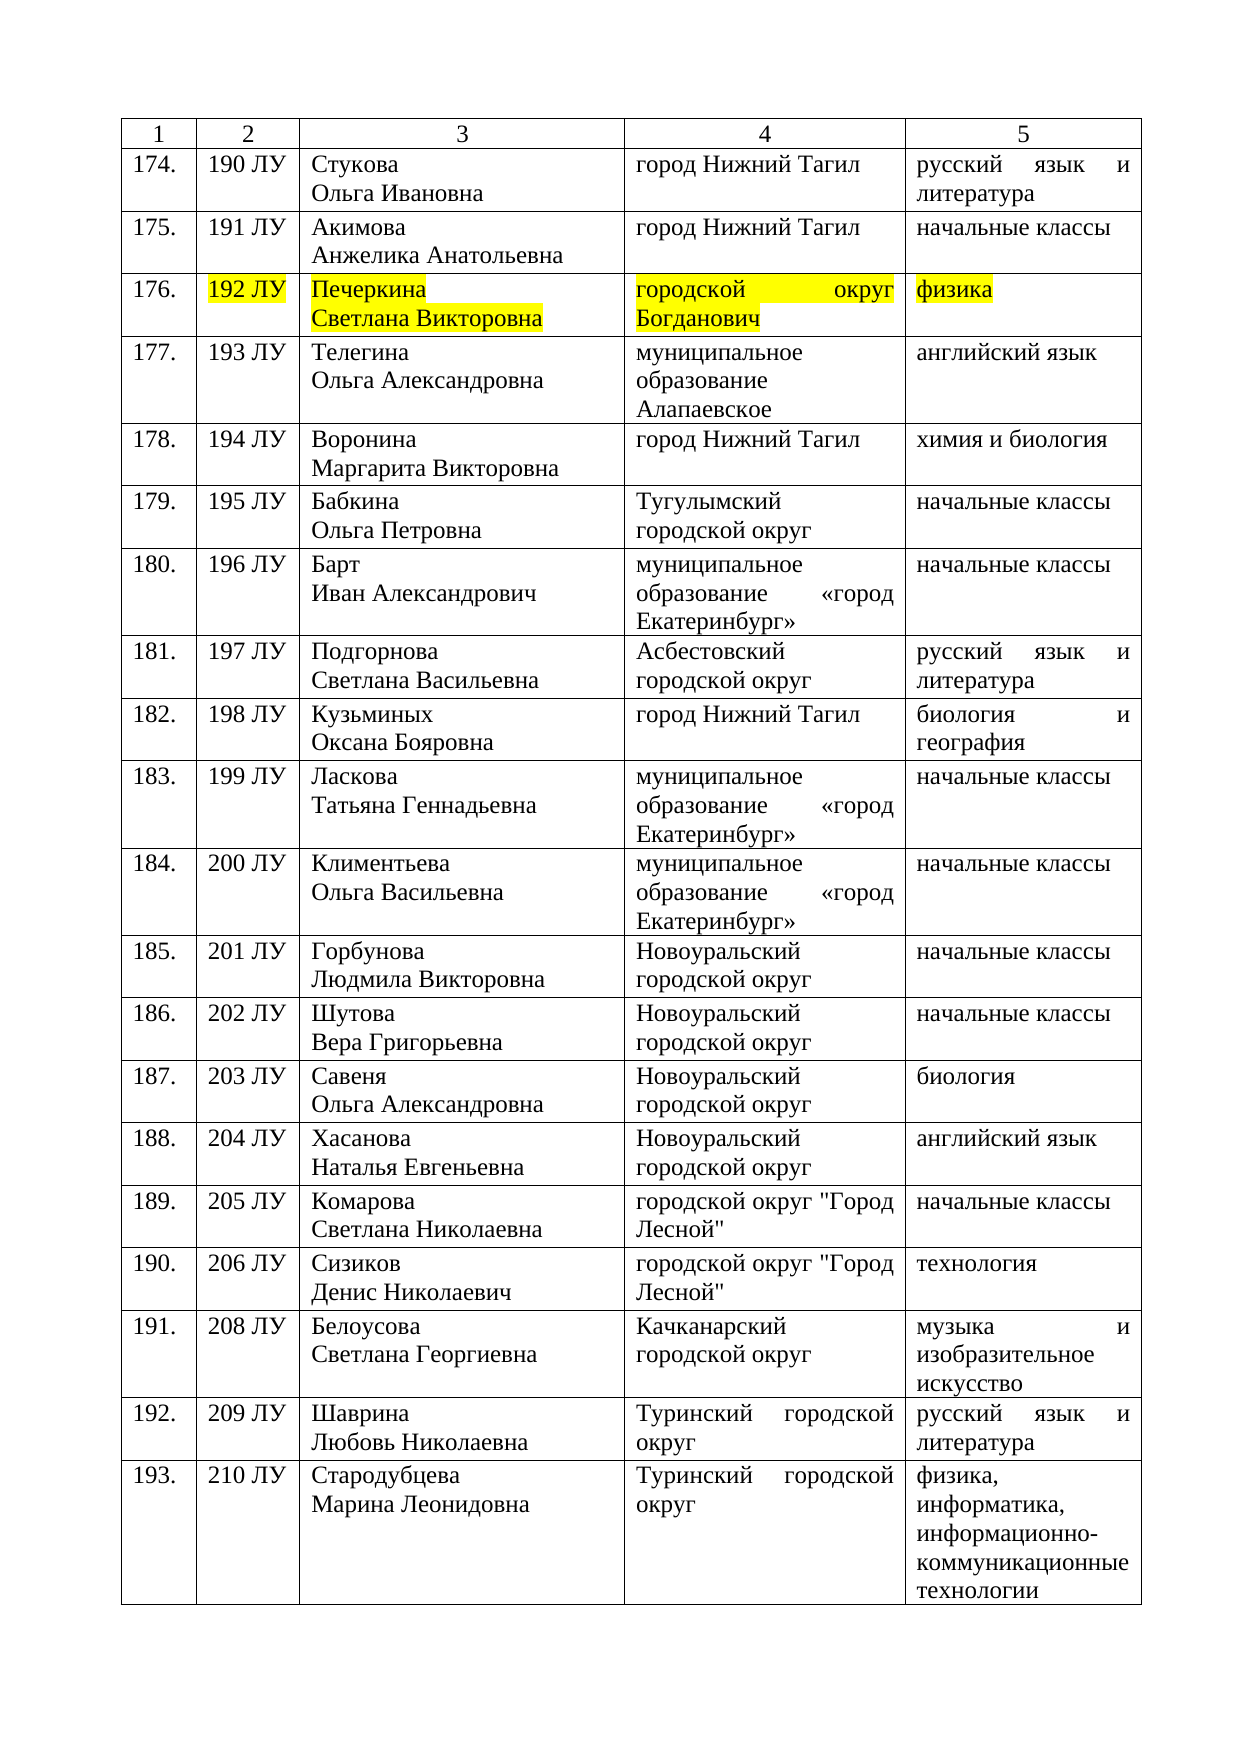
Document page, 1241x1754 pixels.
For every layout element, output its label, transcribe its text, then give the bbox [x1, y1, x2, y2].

table_cell 200 ЛУ [197, 849, 299, 935]
table_cell 194 ЛУ [197, 424, 299, 485]
table_cell начальные классы [906, 212, 1141, 273]
table_cell Кузьминых Оксана Бояровна [300, 699, 624, 760]
table_cell музыка и изобразительное искусство [906, 1311, 1141, 1397]
table_cell начальные классы [906, 761, 1141, 847]
table_cell Новоуральский городской округ [625, 998, 905, 1060]
table_cell Стукова Ольга Ивановна [300, 149, 624, 211]
table_cell 195 ЛУ [197, 486, 299, 548]
table_cell [122, 337, 196, 423]
table_cell Качканарский городской округ [625, 1311, 905, 1397]
table_cell 199 ЛУ [197, 761, 299, 847]
table_cell 192 ЛУ [197, 274, 299, 336]
table_cell Тугулымский городской округ [625, 486, 905, 548]
table_cell Шаврина Любовь Николаевна [300, 1398, 624, 1459]
table_cell [122, 149, 196, 211]
table_cell Шутова Вера Григорьевна [300, 998, 624, 1060]
table_cell Сизиков Денис Николаевич [300, 1248, 624, 1310]
table_cell [122, 1461, 196, 1604]
table_cell 208 ЛУ [197, 1311, 299, 1397]
table_cell начальные классы [906, 849, 1141, 935]
table_cell 210 ЛУ [197, 1461, 299, 1604]
table_cell 206 ЛУ [197, 1248, 299, 1310]
table_cell русский язык и литература [906, 1398, 1141, 1459]
table_cell начальные классы [906, 998, 1141, 1060]
table_cell русский язык и литература [906, 636, 1141, 698]
table_cell [122, 549, 196, 635]
table_cell 201 ЛУ [197, 936, 299, 997]
table_cell [122, 1311, 196, 1397]
table_cell [122, 998, 196, 1060]
table_cell технология [906, 1248, 1141, 1310]
table_cell [122, 1123, 196, 1185]
table_cell Туринский городской округ [625, 1461, 905, 1604]
table_cell 198 ЛУ [197, 699, 299, 760]
table_cell Белоусова Светлана Георгиевна [300, 1311, 624, 1397]
table_cell Хасанова Наталья Евгеньевна [300, 1123, 624, 1185]
table_cell Асбестовский городской округ [625, 636, 905, 698]
table_cell [122, 212, 196, 273]
table_cell Туринский городской округ [625, 1398, 905, 1459]
table_cell начальные классы [906, 1186, 1141, 1247]
table_cell городской округ Богданович [625, 274, 905, 336]
table_cell Новоуральский городской округ [625, 1061, 905, 1122]
table_cell 209 ЛУ [197, 1398, 299, 1459]
table_cell начальные классы [906, 486, 1141, 548]
table_cell муниципальное образование «город Екатеринбург» [625, 849, 905, 935]
table_cell городской округ "Город Лесной" [625, 1186, 905, 1247]
table_cell биология [906, 1061, 1141, 1122]
table_cell английский язык [906, 1123, 1141, 1185]
table_cell 202 ЛУ [197, 998, 299, 1060]
table_header 1 [122, 119, 196, 148]
table_cell Телегина Ольга Александровна [300, 337, 624, 423]
table_cell 191 ЛУ [197, 212, 299, 273]
table_header 2 [197, 119, 299, 148]
table_cell физика, информатика, информационно-коммуникационные технологии [906, 1461, 1141, 1604]
table_cell [122, 1248, 196, 1310]
table_cell Подгорнова Светлана Васильевна [300, 636, 624, 698]
table_cell [122, 936, 196, 997]
table_cell [122, 424, 196, 485]
table_cell английский язык [906, 337, 1141, 423]
table_cell Климентьева Ольга Васильевна [300, 849, 624, 935]
table_cell [122, 486, 196, 548]
table_cell [122, 849, 196, 935]
table_cell русский язык и литература [906, 149, 1141, 211]
table_cell Новоуральский городской округ [625, 936, 905, 997]
table_cell Ласкова Татьяна Геннадьевна [300, 761, 624, 847]
table_cell 190 ЛУ [197, 149, 299, 211]
table_cell город Нижний Тагил [625, 212, 905, 273]
table_cell 196 ЛУ [197, 549, 299, 635]
table_cell 193 ЛУ [197, 337, 299, 423]
table_cell Савеня Ольга Александровна [300, 1061, 624, 1122]
table_cell [122, 1398, 196, 1459]
table_cell химия и биология [906, 424, 1141, 485]
table_cell 197 ЛУ [197, 636, 299, 698]
table_cell Стародубцева Марина Леонидовна [300, 1461, 624, 1604]
table_cell [122, 699, 196, 760]
table_header 5 [906, 119, 1141, 148]
table_cell [122, 274, 196, 336]
table_cell физика [906, 274, 1141, 336]
table_cell Комарова Светлана Николаевна [300, 1186, 624, 1247]
table_cell Акимова Анжелика Анатольевна [300, 212, 624, 273]
table_cell 204 ЛУ [197, 1123, 299, 1185]
table_cell [122, 1186, 196, 1247]
table_cell 205 ЛУ [197, 1186, 299, 1247]
table_header 3 [300, 119, 624, 148]
table_cell муниципальное образование «город Екатеринбург» [625, 761, 905, 847]
table_cell начальные классы [906, 549, 1141, 635]
table_cell городской округ "Город Лесной" [625, 1248, 905, 1310]
table_cell Печеркина Светлана Викторовна [300, 274, 624, 336]
table_cell муниципальное образование «город Екатеринбург» [625, 549, 905, 635]
table_cell биология и география [906, 699, 1141, 760]
table_header 4 [625, 119, 905, 148]
table_cell Барт Иван Александрович [300, 549, 624, 635]
table_cell Горбунова Людмила Викторовна [300, 936, 624, 997]
table_cell [122, 1061, 196, 1122]
table_cell 203 ЛУ [197, 1061, 299, 1122]
table_cell город Нижний Тагил [625, 699, 905, 760]
table_cell Бабкина Ольга Петровна [300, 486, 624, 548]
table_cell Воронина Маргарита Викторовна [300, 424, 624, 485]
table_cell город Нижний Тагил [625, 424, 905, 485]
table_cell Новоуральский городской округ [625, 1123, 905, 1185]
table_cell город Нижний Тагил [625, 149, 905, 211]
table_cell муниципальное образование Алапаевское [625, 337, 905, 423]
table_cell начальные классы [906, 936, 1141, 997]
table_cell [122, 636, 196, 698]
table_cell [122, 761, 196, 847]
